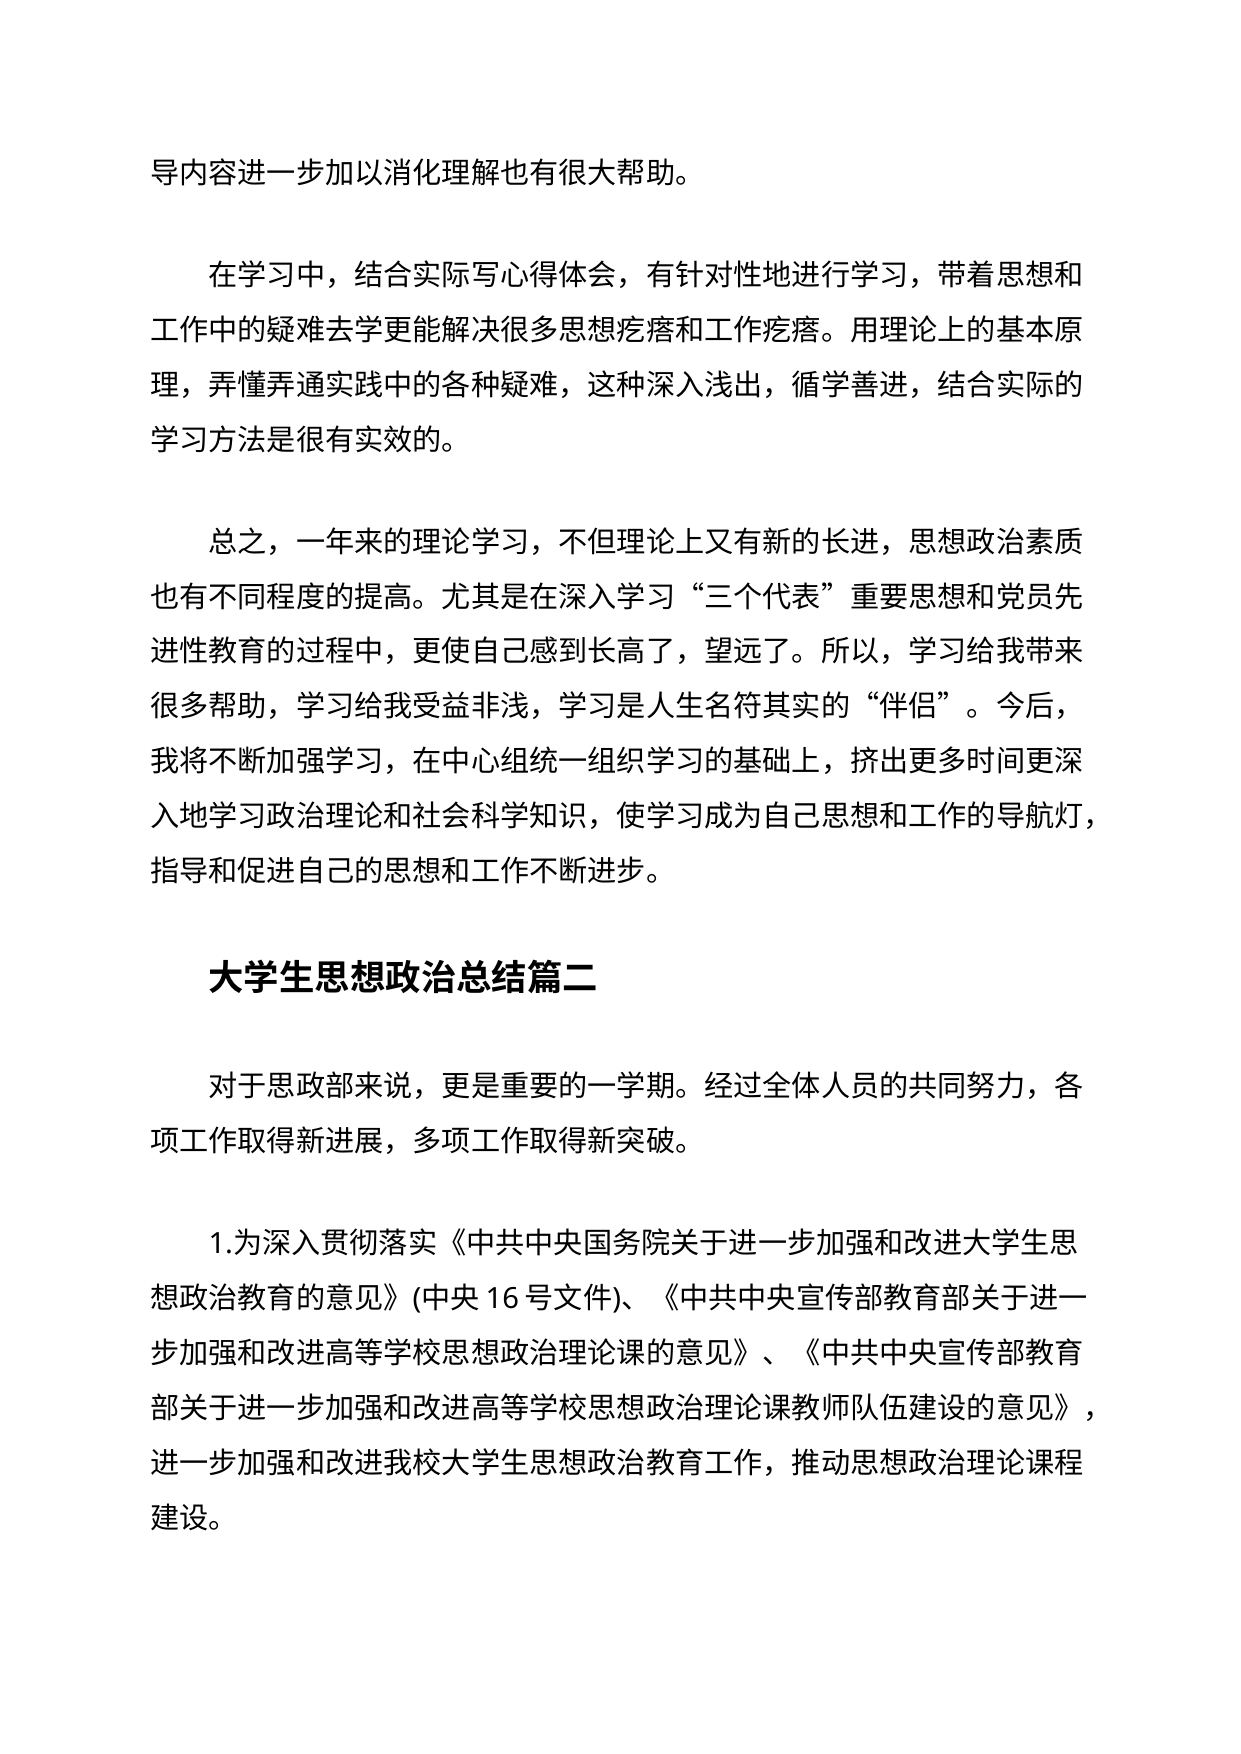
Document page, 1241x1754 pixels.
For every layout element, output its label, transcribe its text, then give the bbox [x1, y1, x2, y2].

text 1.为深入贯彻落实《中共中央国务院关于进一步加强和改进大学生思想政治教育的意见》(中央16号文件)、《中共中央宣传部教育部关于进一步加强和改进高等学校思想政治理论课的意见》、《中共中央宣传部教育部关于进一步加强和改进高等学校思想政治理论课教师队伍建设的意见》，进一步加强和改进我校大学生思想政治教育工作，推动思想政治理论课程建设。 [150, 1219, 1090, 1536]
text 总之，一年来的理论学习，不但理论上又有新的长进，思想政治素质也有不同程度的提高。尤其是在深入学习“三个代表”重要思想和党员先进性教育的过程中，更使自己感到长高了，望远了。所以，学习给我带来很多帮助，学习给我受益非浅，学习是人生名符其实的“伴侣”。今后，我将不断加强学习，在中心组统一组织学习的基础上，挤出更多时间更深入地学习政治理论和社会科学知识，使学习成为自己思想和工作的导航灯，指导和促进自己的思想和工作不断进步。 [150, 518, 1090, 890]
text 大学生思想政治总结篇二 [150, 949, 1090, 1001]
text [150, 150, 1090, 192]
text 对于思政部来说，更是重要的一学期。经过全体人员的共同努力，各项工作取得新进展，多项工作取得新突破。 [150, 1063, 1090, 1160]
text 在学习中，结合实际写心得体会，有针对性地进行学习，带着思想和工作中的疑难去学更能解决很多思想疙瘩和工作疙瘩。用理论上的基本原理，弄懂弄通实践中的各种疑难，这种深入浅出，循学善进，结合实际的学习方法是很有实效的。 [150, 252, 1090, 459]
